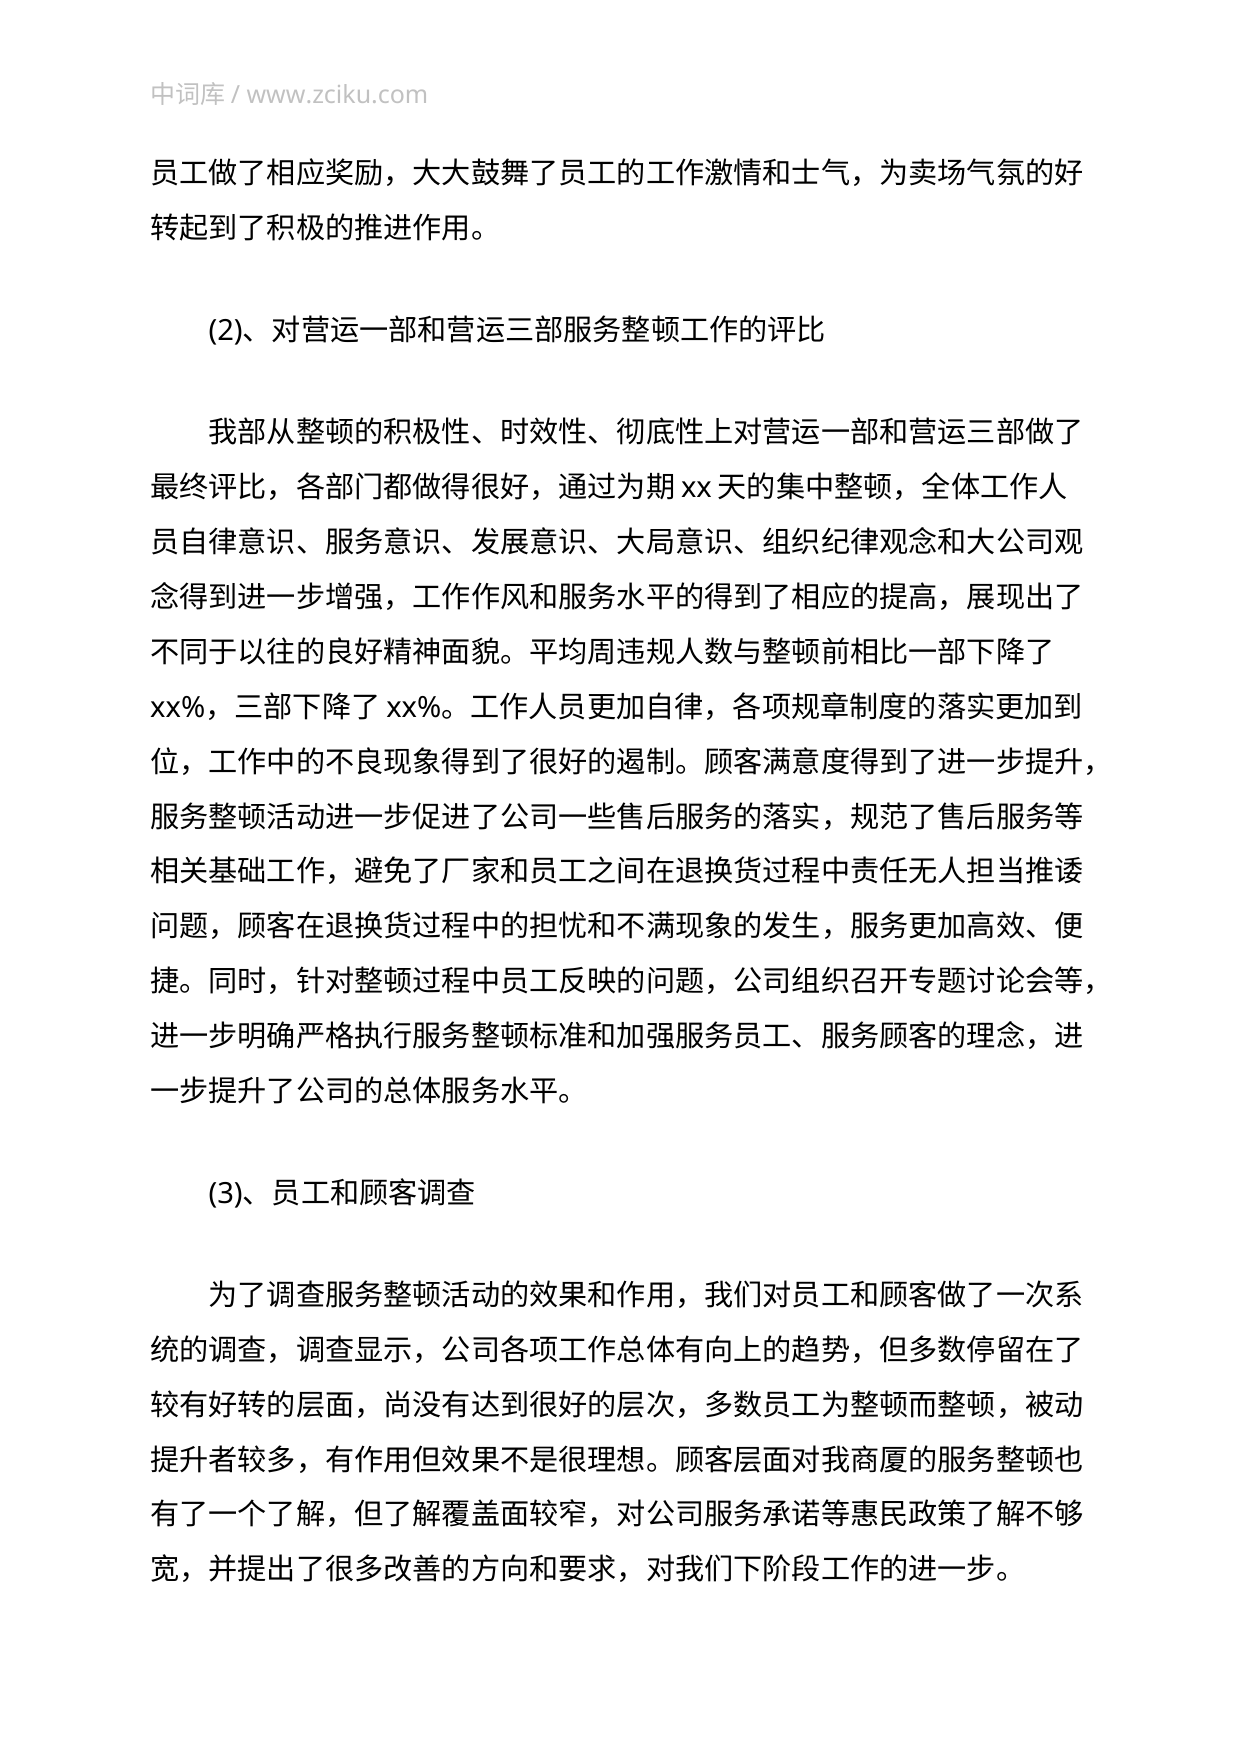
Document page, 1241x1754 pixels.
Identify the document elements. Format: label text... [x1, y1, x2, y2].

text 为了调查服务整顿活动的效果和作用，我们对员工和顾客做了一次系统的调查，调查显示，公司各项工作总体有向上的趋势，但多数停留在了较有好转的层面，尚没有达到很好的层次，多数员工为整顿而整顿，被动提升者较多，有作用但效果不是很理想。顾客层面对我商厦的服务整顿也有了一个了解，但了解覆盖面较窄，对公司服务承诺等惠民政策了解不够宽，并提出了很多改善的方向和要求，对我们下阶段工作的进一步。 [150, 1271, 1090, 1588]
text (3)、员工和顾客调查 [150, 1169, 1090, 1212]
text (2)、对营运一部和营运三部服务整顿工作的评比 [150, 307, 1090, 349]
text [150, 150, 1090, 247]
text 我部从整顿的积极性、时效性、彻底性上对营运一部和营运三部做了最终评比，各部门都做得很好，通过为期xx天的集中整顿，全体工作人员自律意识、服务意识、发展意识、大局意识、组织纪律观念和大公司观念得到进一步增强，工作作风和服务水平的得到了相应的提高，展现出了不同于以往的良好精神面貌。平均周违规人数与整顿前相比一部下降了xx%，三部下降了xx%。工作人员更加自律，各项规章制度的落实更加到位，工作中的不良现象得到了很好的遏制。顾客满意度得到了进一步提升，服务整顿活动进一步促进了公司一些售后服务的落实，规范了售后服务等相关基础工作，避免了厂家和员工之间在退换货过程中责任无人担当推诿问题，顾客在退换货过程中的担忧和不满现象的发生，服务更加高效、便捷。同时，针对整顿过程中员工反映的问题，公司组织召开专题讨论会等，进一步明确严格执行服务整顿标准和加强服务员工、服务顾客的理念，进一步提升了公司的总体服务水平。 [150, 409, 1090, 1110]
